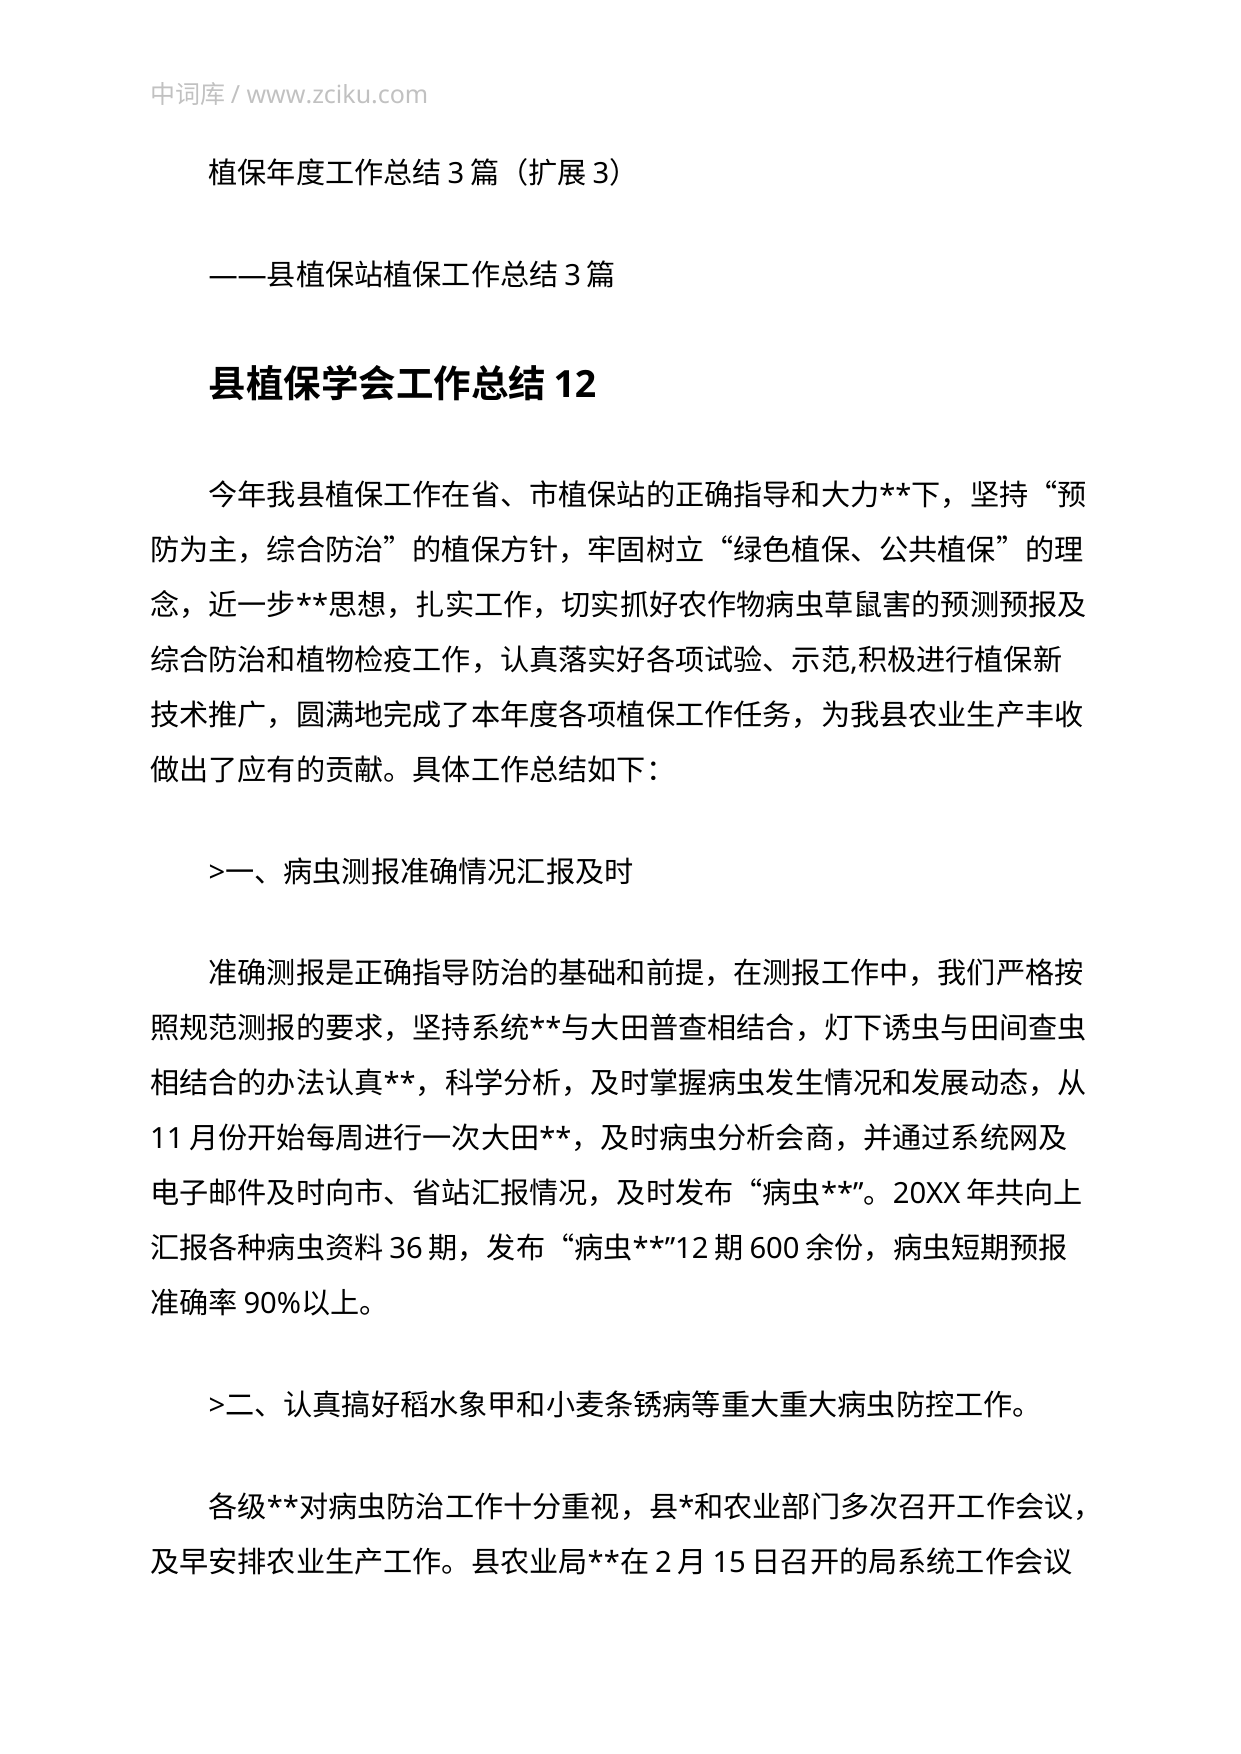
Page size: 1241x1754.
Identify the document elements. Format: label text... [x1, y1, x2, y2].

text ——县植保站植保工作总结3篇 [150, 252, 1090, 294]
text >一、病虫测报准确情况汇报及时 [150, 848, 1090, 891]
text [150, 1484, 1090, 1581]
text 县植保学会工作总结12 [150, 354, 1090, 408]
text 植保年度工作总结3篇（扩展3） [150, 150, 1090, 192]
text 今年我县植保工作在省、市植保站的正确指导和大力**下，坚持“预防为主，综合防治”的植保方针，牢固树立“绿色植保、公共植保”的理念，近一步**思想，扎实工作，切实抓好农作物病虫草鼠害的预测预报及综合防治和植物检疫工作，认真落实好各项试验、示范,积极进行植保新技术推广，圆满地完成了本年度各项植保工作任务，为我县农业生产丰收做出了应有的贡献。具体工作总结如下： [150, 472, 1090, 789]
text >二、认真搞好稻水象甲和小麦条锈病等重大重大病虫防控工作。 [150, 1382, 1090, 1424]
text 准确测报是正确指导防治的基础和前提，在测报工作中，我们严格按照规范测报的要求，坚持系统**与大田普查相结合，灯下诱虫与田间查虫相结合的办法认真**，科学分析，及时掌握病虫发生情况和发展动态，从11月份开始每周进行一次大田**，及时病虫分析会商，并通过系统网及电子邮件及时向市、省站汇报情况，及时发布“病虫**”。20XX年共向上汇报各种病虫资料36期，发布“病虫**”12期600余份，病虫短期预报准确率90%以上。 [150, 950, 1090, 1322]
